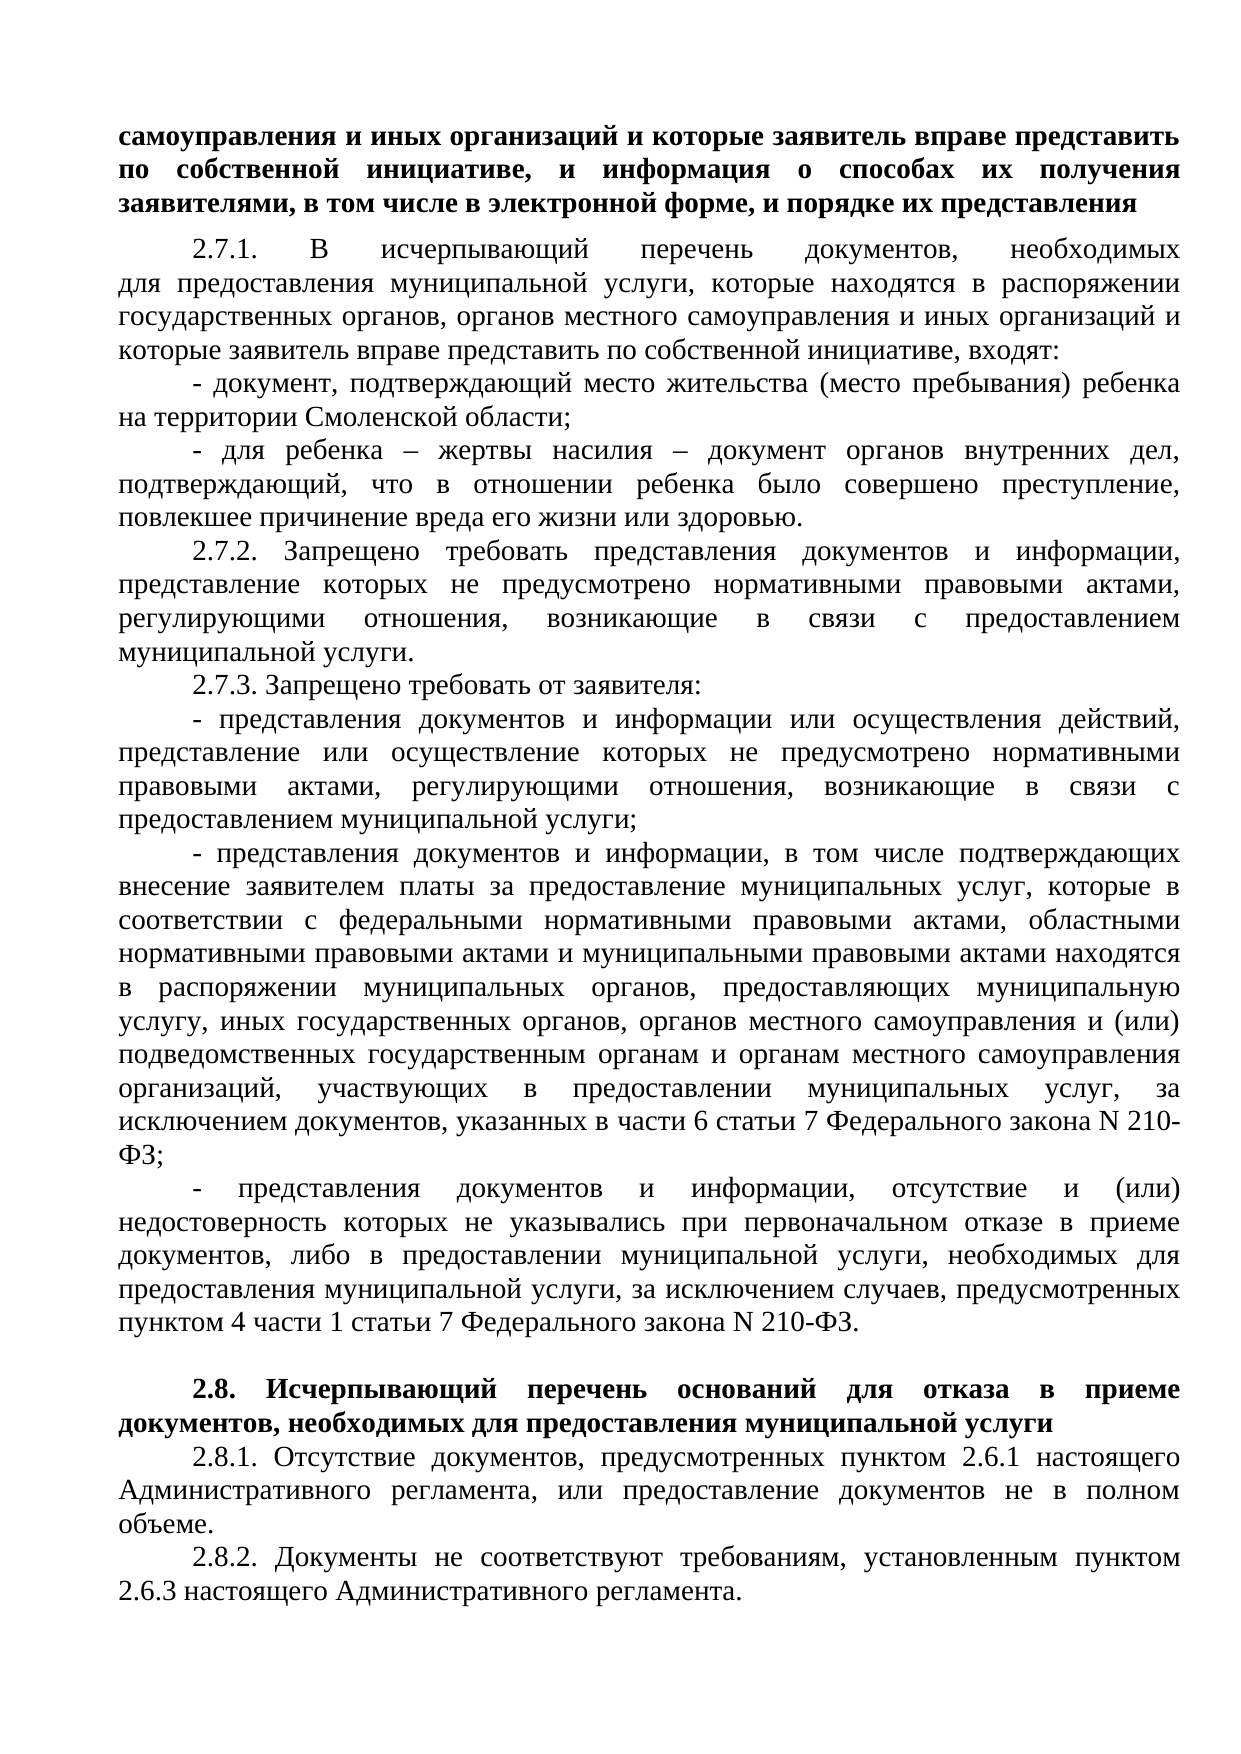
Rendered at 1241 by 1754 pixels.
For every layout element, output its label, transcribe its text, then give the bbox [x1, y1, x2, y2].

text - документ, подтверждающий место жительства (место пребывания) ребенка на территории Смоленской области; [118, 365, 1181, 432]
text - представления документов и информации, в том числе подтверждающих внесение заявителем платы за предоставление муниципальных услуг, которые в соответствии с федеральными нормативными правовыми актами, областными нормативными правовыми актами и муниципальными правовыми актами находятся в распоряжении муниципальных органов, предоставляющих муниципальную услугу, иных государственных органов, органов местного самоуправления и (или) подведомственных государственным органам и органам местного самоуправления организаций, участвующих в предоставлении муниципальных услуг, за исключением документов, указанных в части 6 статьи 7 Федерального закона N 210-ФЗ; [118, 835, 1181, 1170]
text 2.8. Исчерпывающий перечень оснований для отказа в приеме документов, необходимых для предоставления муниципальной услуги [118, 1372, 1181, 1439]
text 2.7.3. Запрещено требовать от заявителя: [118, 667, 1181, 701]
text - представления документов и информации, отсутствие и (или) недостоверность которых не указывались при первоначальном отказе в приеме документов, либо в предоставлении муниципальной услуги, необходимых для предоставления муниципальной услуги, за исключением случаев, предусмотренных пунктом 4 части 1 статьи 7 Федерального закона N 210-ФЗ. [118, 1170, 1181, 1338]
text 2.8.2. Документы не соответствуют требованиям, установленным пунктом 2.6.3 настоящего Административного регламента. [118, 1539, 1181, 1606]
text - представления документов и информации или осуществления действий, представление или осуществление которых не предусмотрено нормативными правовыми актами, регулирующими отношения, возникающие в связи с предоставлением муниципальной услуги; [118, 701, 1181, 835]
text - для ребенка – жертвы насилия – документ органов внутренних дел, подтверждающий, что в отношении ребенка было совершено преступление, повлекшее причинение вреда его жизни или здоровью. [118, 432, 1181, 533]
text 2.8.1. Отсутствие документов, предусмотренных пунктом 2.6.1 настоящего Административного регламента, или предоставление документов не в полном объеме. [118, 1439, 1181, 1539]
text 2.7.2. Запрещено требовать представления документов и информации, представление которых не предусмотрено нормативными правовыми актами, регулирующими отношения, возникающие в связи с предоставлением муниципальной услуги. [118, 533, 1181, 667]
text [118, 118, 1181, 219]
text 2.7.1. В исчерпывающий перечень документов, необходимых для предоставления муниципальной услуги, которые находятся в распоряжении государственных органов, органов местного самоуправления и иных организаций и которые заявитель вправе представить по собственной инициативе, входят: [118, 231, 1181, 365]
